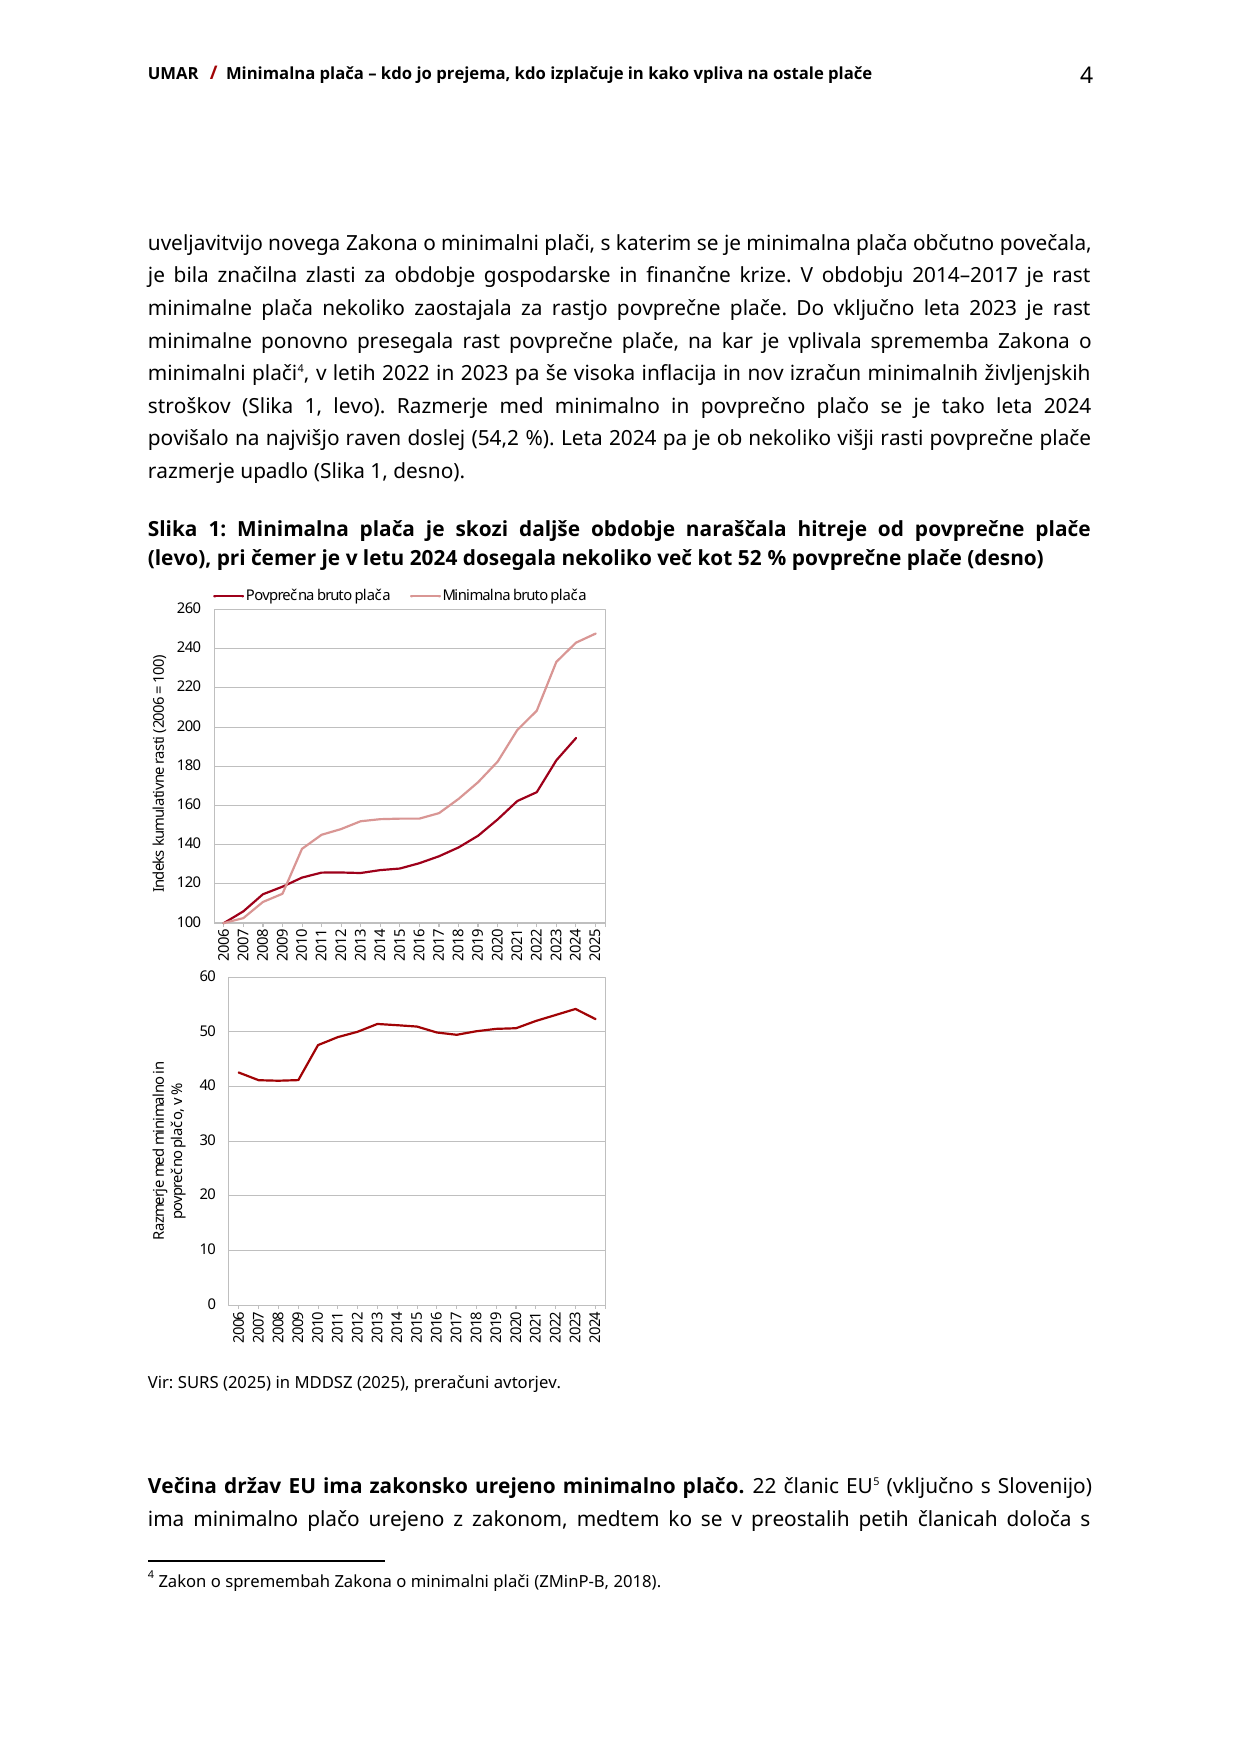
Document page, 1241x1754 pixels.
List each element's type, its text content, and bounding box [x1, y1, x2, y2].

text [148, 1471, 1092, 1532]
text Vir: SURS (2025) in MDDSZ (2025), preračuni avtorjev. [148, 1371, 1092, 1393]
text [148, 228, 1092, 484]
text Slika 1: Minimalna plača je skozi daljše obdobje naraščala hitreje od povprečne plače (levo), pri čemer je v letu 2024 dosegala nekoliko več kot 52 % povprečne plače (desno) [148, 514, 1092, 572]
